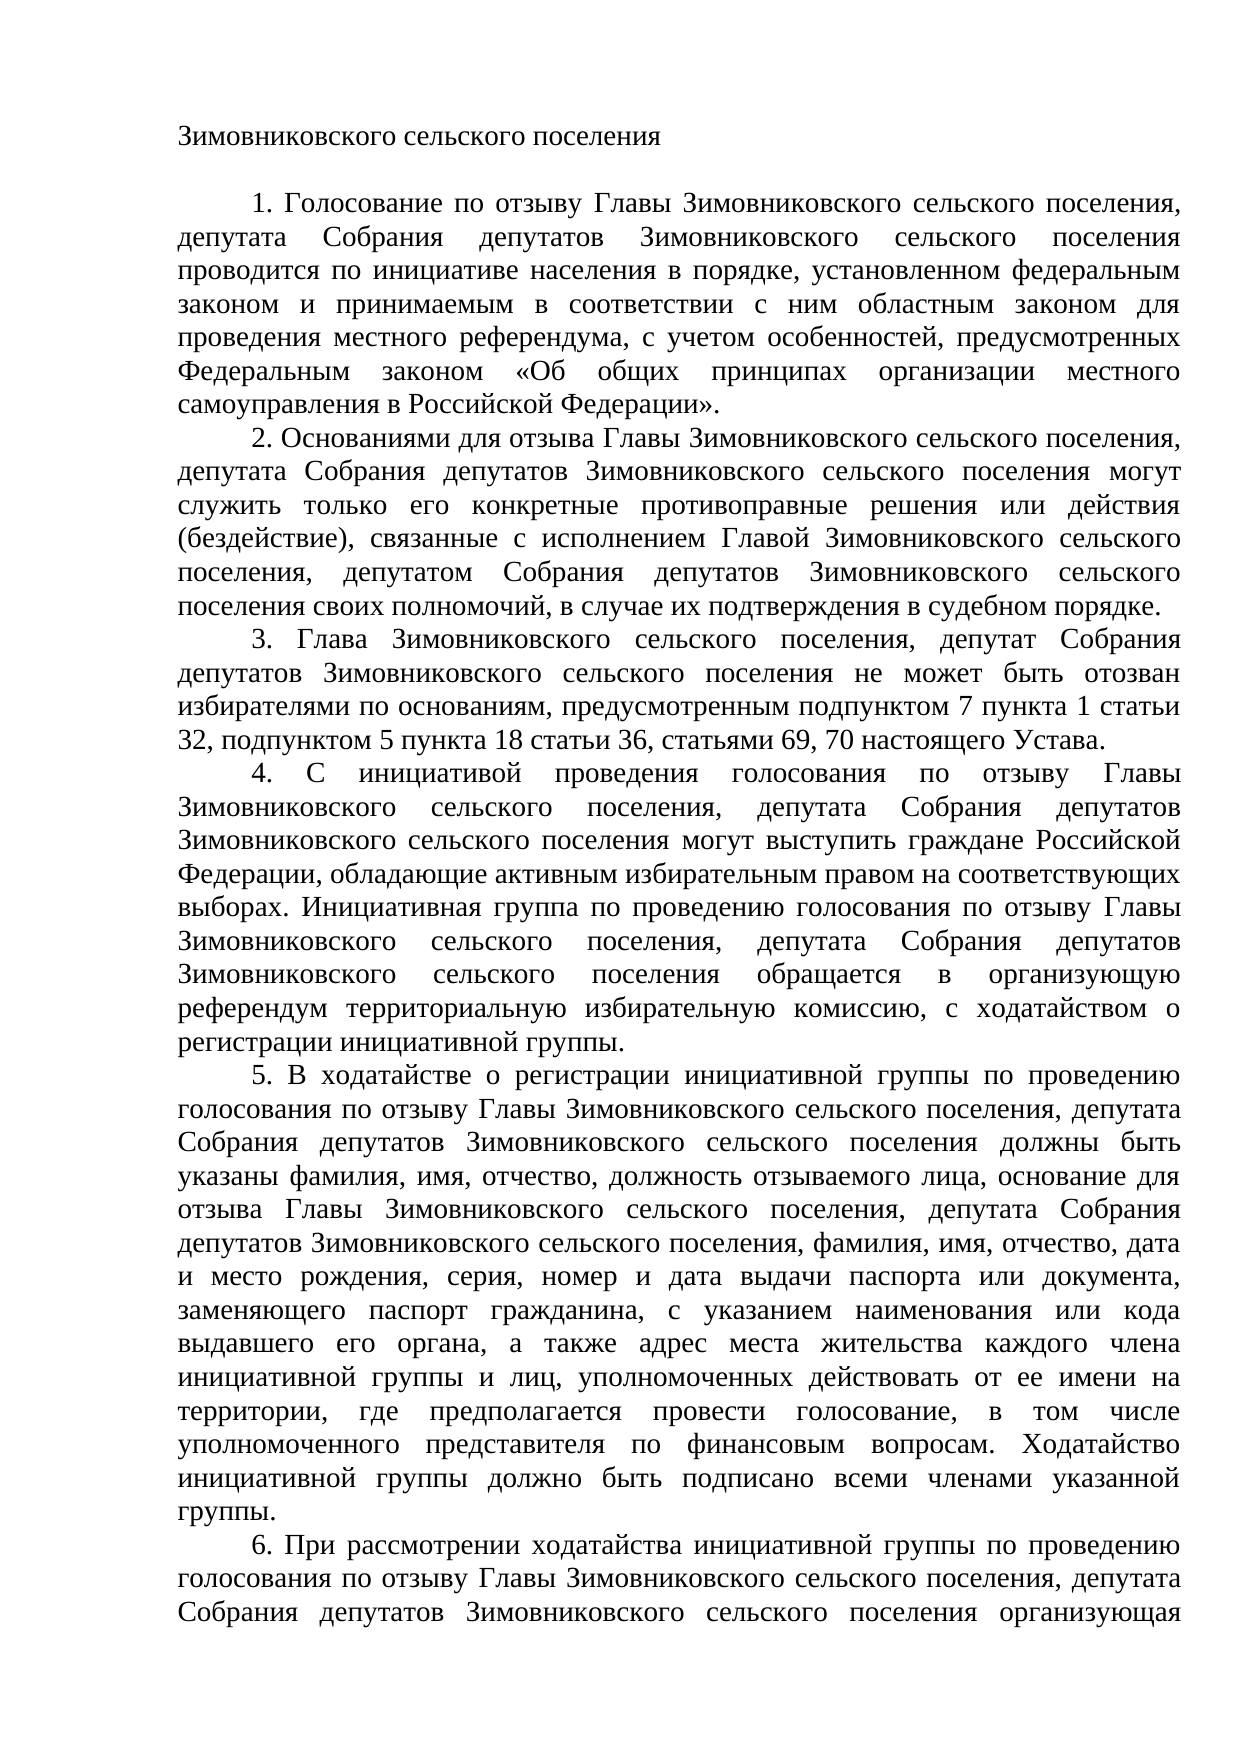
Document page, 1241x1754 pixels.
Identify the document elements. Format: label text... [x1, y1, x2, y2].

text 3. Глава Зимовниковского сельского поселения, депутат Собрания депутатов Зимовниковского сельского поселения не может быть отозван избирателями по основаниям, предусмотренным подпунктом 7 пункта 1 статьи 32, подпунктом 5 пункта 18 статьи 36, статьями 69, 70 настоящего Устава. [177, 621, 1181, 755]
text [177, 1527, 1181, 1627]
text 5. В ходатайстве о регистрации инициативной группы по проведению голосования по отзыву Главы Зимовниковского сельского поселения, депутата Собрания депутатов Зимовниковского сельского поселения должны быть указаны фамилия, имя, отчество, должность отзываемого лица, основание для отзыва Главы Зимовниковского сельского поселения, депутата Собрания депутатов Зимовниковского сельского поселения, фамилия, имя, отчество, дата и место рождения, серия, номер и дата выдачи паспорта или документа, заменяющего паспорт гражданина, с указанием наименования или кода выдавшего его органа, а также адрес места жительства каждого члена инициативной группы и лиц, уполномоченных действовать от ее имени на территории, где предполагается провести голосование, в том числе уполномоченного представителя по финансовым вопросам. Ходатайство инициативной группы должно быть подписано всеми членами указанной группы. [177, 1057, 1181, 1527]
text 1. Голосование по отзыву Главы Зимовниковского сельского поселения, депутата Собрания депутатов Зимовниковского сельского поселения проводится по инициативе населения в порядке, установленном федеральным законом и принимаемым в соответствии с ним областным законом для проведения местного референдума, с учетом особенностей, предусмотренных Федеральным законом «Об общих принципах организации местного самоуправления в Российской Федерации». [177, 185, 1181, 420]
text 4. С инициативой проведения голосования по отзыву Главы Зимовниковского сельского поселения, депутата Собрания депутатов Зимовниковского сельского поселения могут выступить граждане Российской Федерации, обладающие активным избирательным правом на соответствующих выборах. Инициативная группа по проведению голосования по отзыву Главы Зимовниковского сельского поселения, депутата Собрания депутатов Зимовниковского сельского поселения обращается в организующую референдум территориальную избирательную комиссию, с ходатайством о регистрации инициативной группы. [177, 755, 1181, 1057]
text 2. Основаниями для отзыва Главы Зимовниковского сельского поселения, депутата Собрания депутатов Зимовниковского сельского поселения могут служить только его конкретные противоправные решения или действия (бездействие), связанные с исполнением Главой Зимовниковского сельского поселения, депутатом Собрания депутатов Зимовниковского сельского поселения своих полномочий, в случае их подтверждения в судебном порядке. [177, 420, 1181, 621]
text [177, 118, 1181, 152]
